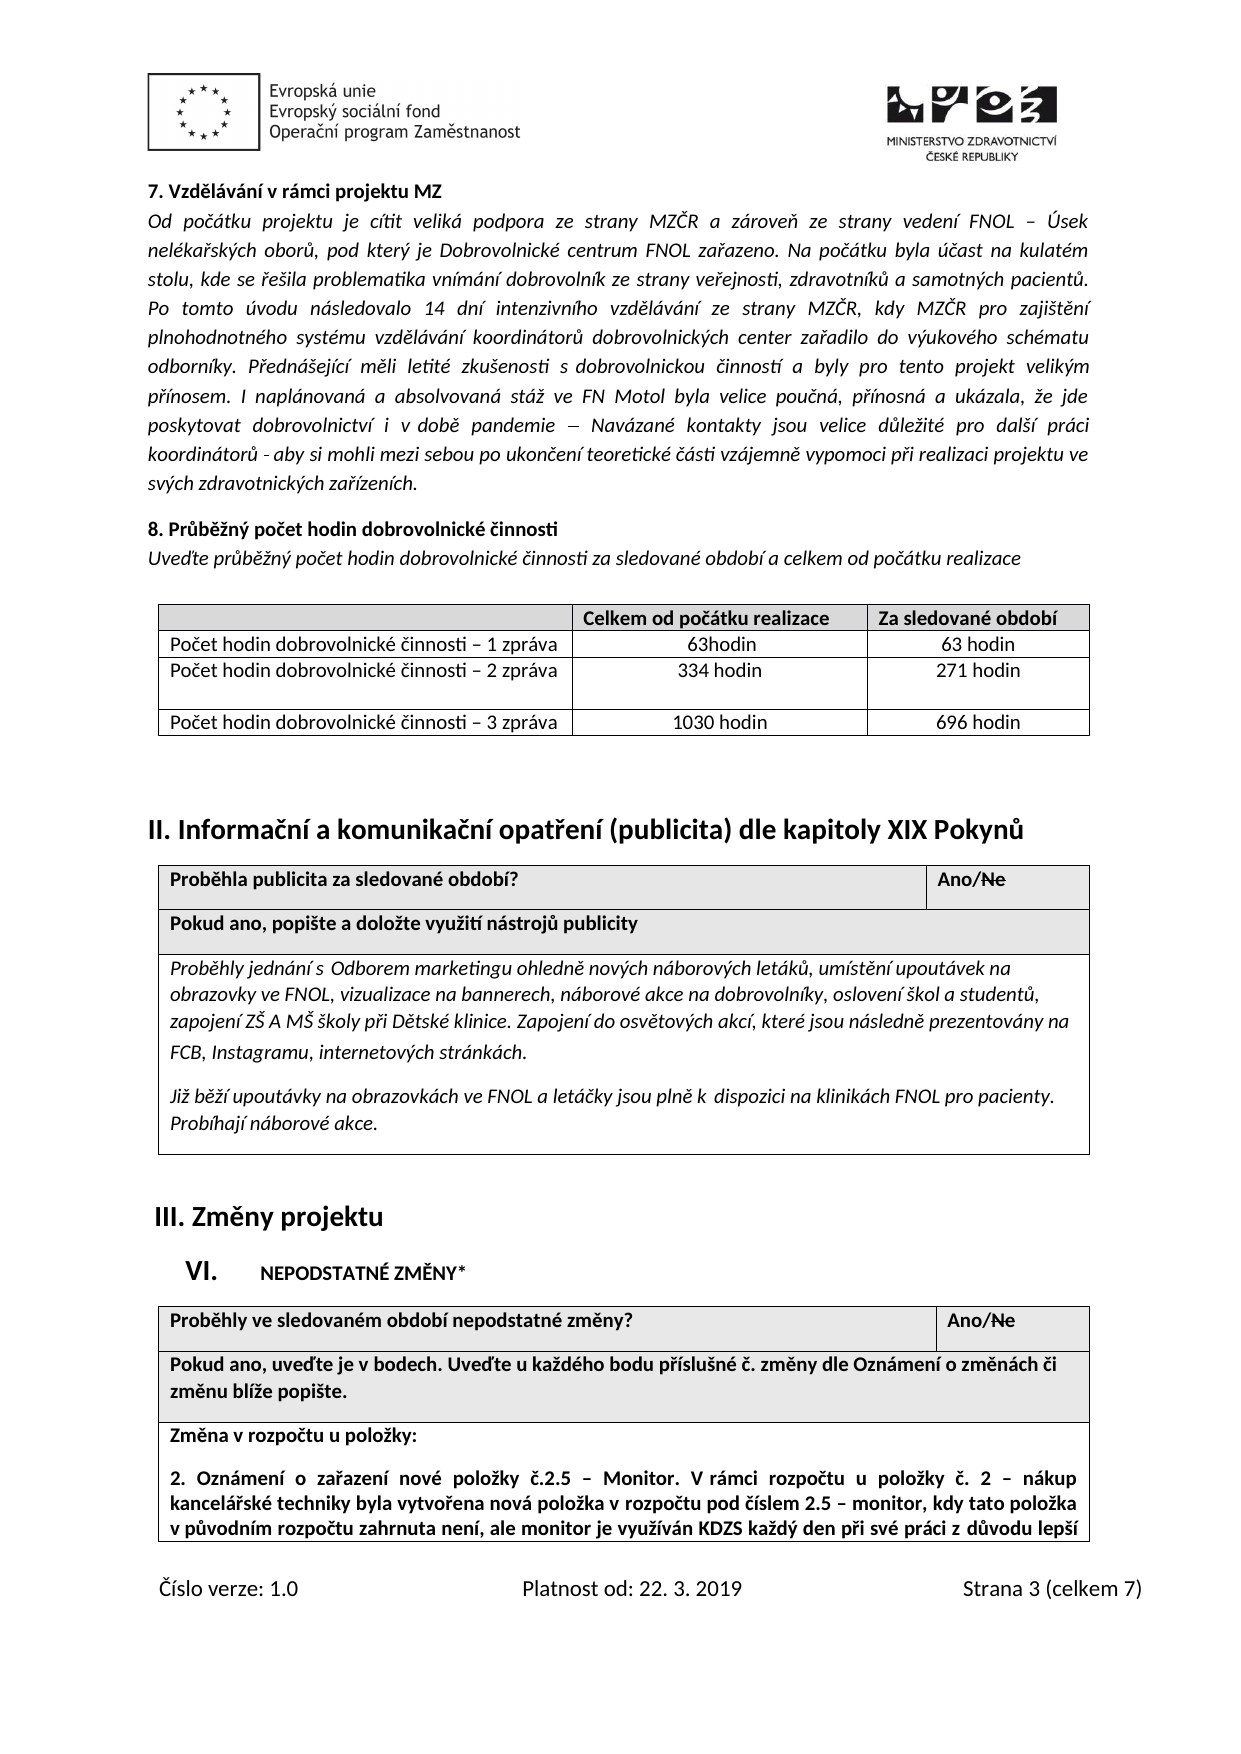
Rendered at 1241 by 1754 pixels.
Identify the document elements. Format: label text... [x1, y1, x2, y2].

table_header [159, 605, 572, 630]
table_header Ano/Ne [927, 866, 1089, 909]
text Od počátku projektu je cítit veliká podpora ze strany MZČR a zároveň ze strany vedení FNOL – Úsek nelékařských oborů, pod který je Dobrovolnické centrum FNOL zařazeno. Na počátku byla účast na kulatém stolu, kde se řešila problematika vnímání dobrovolník ze strany veřejnosti, zdravotníků a samotných pacientů. Po tomto úvodu následovalo 14 dní intenzivního vzdělávání ze strany MZČR, kdy MZČR pro zajištění plnohodnotného systému vzdělávání koordinátorů dobrovolnických center zařadilo do výukového schématu odborníky. Přednášející měli letité zkušenosti s dobrovolnickou činností a byly pro tento projekt velikým přínosem. I naplánovaná a absolvovaná stáž ve FN Motol byla velice poučná, přínosná a ukázala, že jde poskytovat dobrovolnictví i v době pandemie Navázané kontakty jsou velice důležité pro další práci koordinátorů aby si mohli mezi sebou po ukončení teoretické části vzájemně vypomoci při realizaci projektu ve svých zdravotnických zařízeních. [148, 208, 1092, 496]
table_header Proběhla publicita za sledované období? [159, 866, 926, 909]
table_cell Pokud ano, uveďte je v bodech. Uveďte u každého bodu příslušné č. změny dle Oznámení o změnách či změnu blíže popište. [159, 1352, 1089, 1422]
table_cell Pokud ano, popište a doložte využití nástrojů publicity [159, 910, 1089, 954]
table_cell 334 hodin [573, 658, 867, 708]
table_cell 1030 hodin [573, 710, 867, 735]
text 8. Průběžný počet hodin dobrovolnické činnosti [148, 516, 1092, 542]
table_cell 63 hodin [868, 631, 1089, 657]
text III. Změny projektu [148, 1198, 1092, 1234]
text Uveďte průběžný počet hodin dobrovolnické činnosti za sledované období a celkem od počátku realizace [148, 545, 1092, 571]
table_header Ano/Ne [937, 1307, 1089, 1351]
text 7. Vzdělávání v rámci projektu MZ [148, 179, 1092, 204]
table_cell 271 hodin [868, 658, 1089, 708]
table_header Celkem od počátku realizace [573, 605, 867, 630]
table_cell Počet hodin dobrovolnické činnosti – 2 zpráva [159, 658, 572, 708]
picture [147, 73, 520, 151]
text II. Informační a komunikační opatření (publicita) dle kapitoly XIX Pokynů [148, 811, 1092, 847]
table_cell 696 hodin [868, 710, 1089, 735]
table_header Za sledované období [868, 605, 1089, 630]
table_cell 63hodin [573, 631, 867, 657]
table_header Proběhly ve sledovaném období nepodstatné změny? [159, 1307, 936, 1351]
table_cell Počet hodin dobrovolnické činnosti – 1 zpráva [159, 631, 572, 657]
table_cell Proběhly jednání s Odborem marketingu ohledně nových náborových letáků, umístění upoutávek na obrazovky ve FNOL, vizualizace na bannerech, náborové akce na dobrovolníky, oslovení škol a studentů, zapojení ZŠ A MŠ školy při Dětské klinice. Zapojení do osvětových akcí, které jsou následně prezentovány na FCB, Instagramu, internetových stránkách. Již běží upoutávky na obrazovkách ve FNOL a letáčky jsou plně k dispozici na klinikách FNOL pro pacienty. Probíhají náborové akce. [159, 955, 1089, 1154]
table_cell Počet hodin dobrovolnické činnosti – 3 zpráva [159, 710, 572, 735]
list NEPODSTATNÉ ZMĚNY* [185, 1252, 1092, 1288]
picture [861, 73, 1087, 165]
